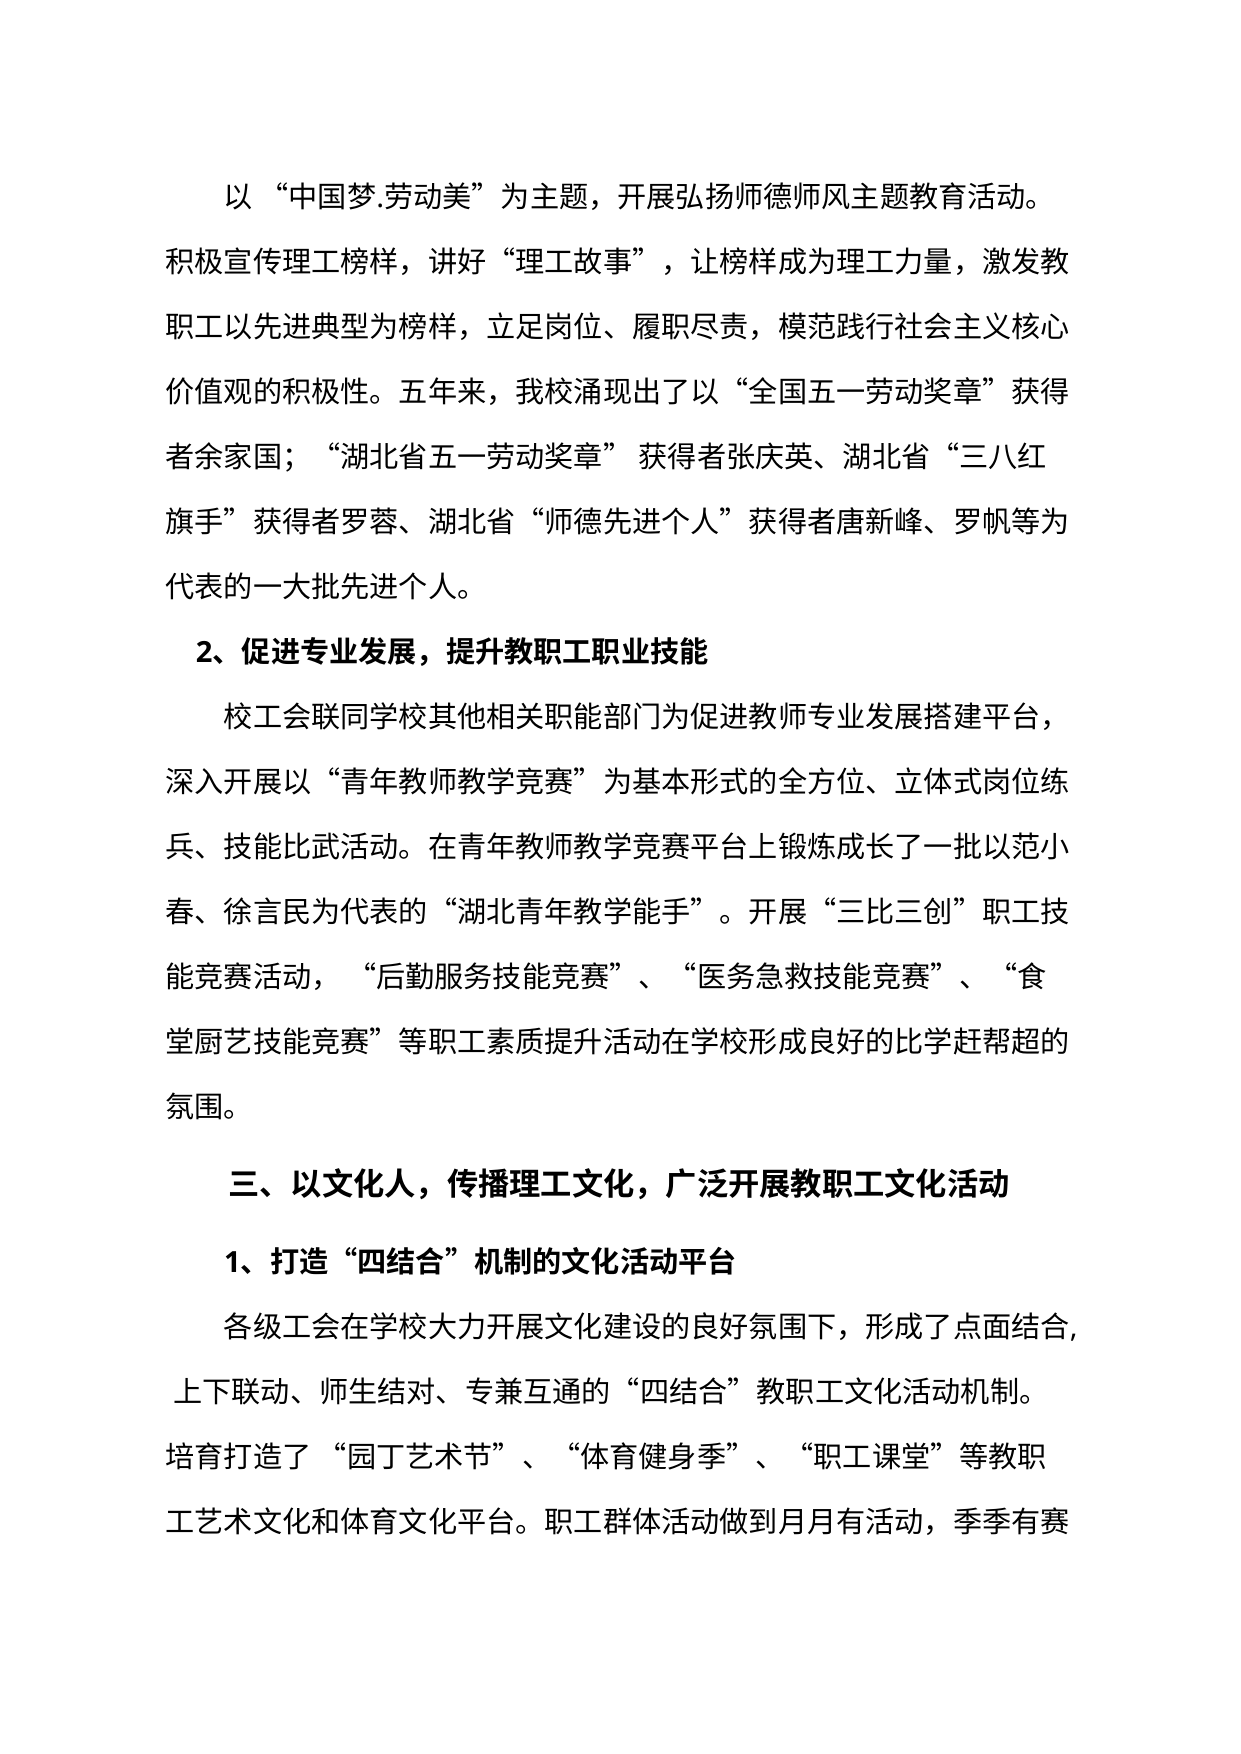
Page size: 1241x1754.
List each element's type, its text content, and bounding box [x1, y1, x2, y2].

text 校工会联同学校其他相关职能部门为促进教师专业发展搭建平台，深入开展以“青年教师教学竞赛”为基本形式的全方位、立体式岗位练兵、技能比武活动。在青年教师教学竞赛平台上锻炼成长了一批以范小春、徐言民为代表的“湖北青年教学能手”。开展“三比三创”职工技能竞赛活动， “后勤服务技能竞赛”、“医务急救技能竞赛”、“食堂厨艺技能竞赛”等职工素质提升活动在学校形成良好的比学赶帮超的氛围。 [165, 682, 1075, 1137]
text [165, 1292, 1075, 1552]
text 以 “中国梦.劳动美”为主题，开展弘扬师德师风主题教育活动。积极宣传理工榜样，讲好“理工故事”，让榜样成为理工力量，激发教职工以先进典型为榜样，立足岗位、履职尽责，模范践行社会主义核心价值观的积极性。五年来，我校涌现出了以“全国五一劳动奖章”获得者余家国；“湖北省五一劳动奖章” 获得者张庆英、湖北省“三八红旗手”获得者罗蓉、湖北省“师德先进个人”获得者唐新峰、罗帆等为代表的一大批先进个人。 [165, 162, 1075, 617]
text 2、促进专业发展，提升教职工职业技能 [165, 617, 1075, 682]
text 三、以文化人，传播理工文化，广泛开展教职工文化活动 [165, 1149, 1075, 1214]
text 1、打造“四结合”机制的文化活动平台 [165, 1227, 1075, 1292]
